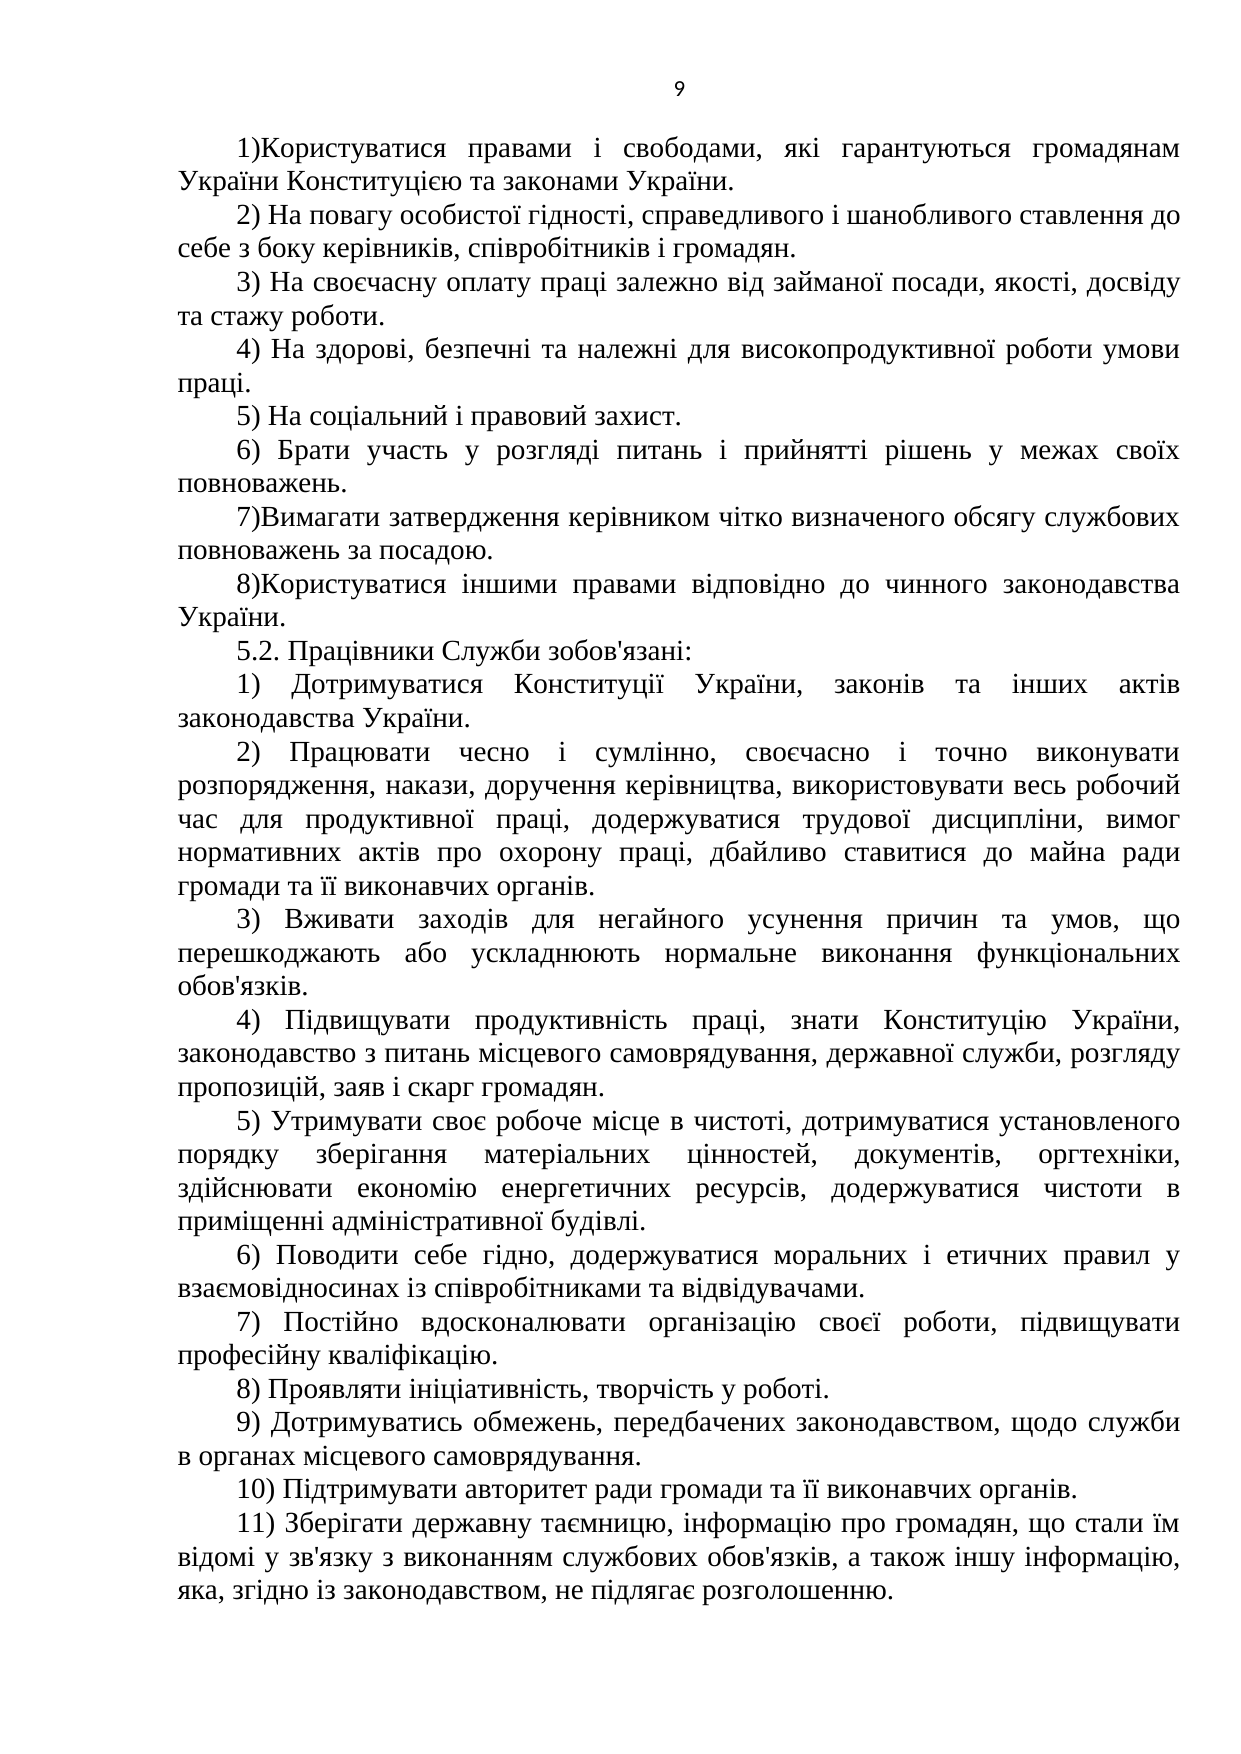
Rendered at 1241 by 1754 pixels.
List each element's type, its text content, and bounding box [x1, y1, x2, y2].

text 1) Дотримуватися Конституції України, законів та інших актів законодавства України. [177, 667, 1181, 734]
text 9) Дотримуватись обмежень, передбачених законодавством, щодо служби в органах місцевого самоврядування. [177, 1404, 1181, 1472]
text 6) Брати участь у розгляді питань і прийнятті рішень у межах своїх повноважень. [177, 432, 1181, 499]
text 4) На здорові, безпечні та належні для високопродуктивної роботи умови праці. [177, 331, 1181, 398]
text 3) Вживати заходів для негайного усунення причин та умов, що перешкоджають або ускладнюють нормальне виконання функціональних обов'язків. [177, 901, 1181, 1002]
text 11) Зберігати державну таємницю, інформацію про громадян, що стали їм відомі у зв'язку з виконанням службових обов'язків, а також іншу інформацію, яка, згідно із законодавством, не підлягає розголошенню. [177, 1505, 1181, 1606]
text 8) Проявляти ініціативність, творчість у роботі. [177, 1371, 1181, 1404]
text 7)Вимагати затвердження керівником чітко визначеного обсягу службових повноважень за посадою. [177, 499, 1181, 566]
text 1)Користуватися правами і свободами, які гарантуються громадянам України Конституцією та законами України. [177, 130, 1181, 197]
text 5.2. Працівники Служби зобов'язані: [177, 633, 1181, 667]
text 8)Користуватися іншими правами відповідно до чинного законодавства України. [177, 566, 1181, 633]
text 5) На соціальний і правовий захист. [177, 398, 1181, 432]
text 10) Підтримувати авторитет ради громади та її виконавчих органів. [177, 1472, 1181, 1505]
text 4) Підвищувати продуктивність праці, знати Конституцію України, законодавство з питань місцевого самоврядування, державної служби, розгляду пропозицій, заяв і скарг громадян. [177, 1002, 1181, 1103]
text 2) На повагу особистої гідності, справедливого і шанобливого ставлення до себе з боку керівників, співробітників і громадян. [177, 197, 1181, 264]
text 3) На своєчасну оплату праці залежно від займаної посади, якості, досвіду та стажу роботи. [177, 264, 1181, 331]
text 6) Поводити себе гідно, додержуватися моральних і етичних правил у взаємовідносинах із співробітниками та відвідувачами. [177, 1237, 1181, 1304]
text 5) Утримувати своє робоче місце в чистоті, дотримуватися установленого порядку зберігання матеріальних цінностей, документів, оргтехніки, здійснювати економію енергетичних ресурсів, додержуватися чистоти в приміщенні адміністративної будівлі. [177, 1103, 1181, 1237]
text 2) Працювати чесно і сумлінно, своєчасно і точно виконувати розпорядження, накази, доручення керівництва, використовувати весь робочий час для продуктивної праці, додержуватися трудової дисципліни, вимог нормативних актів про охорону праці, дбайливо ставитися до майна ради громади та її виконавчих органів. [177, 734, 1181, 901]
text 7) Постійно вдосконалювати організацію своєї роботи, підвищувати професійну кваліфікацію. [177, 1304, 1181, 1371]
